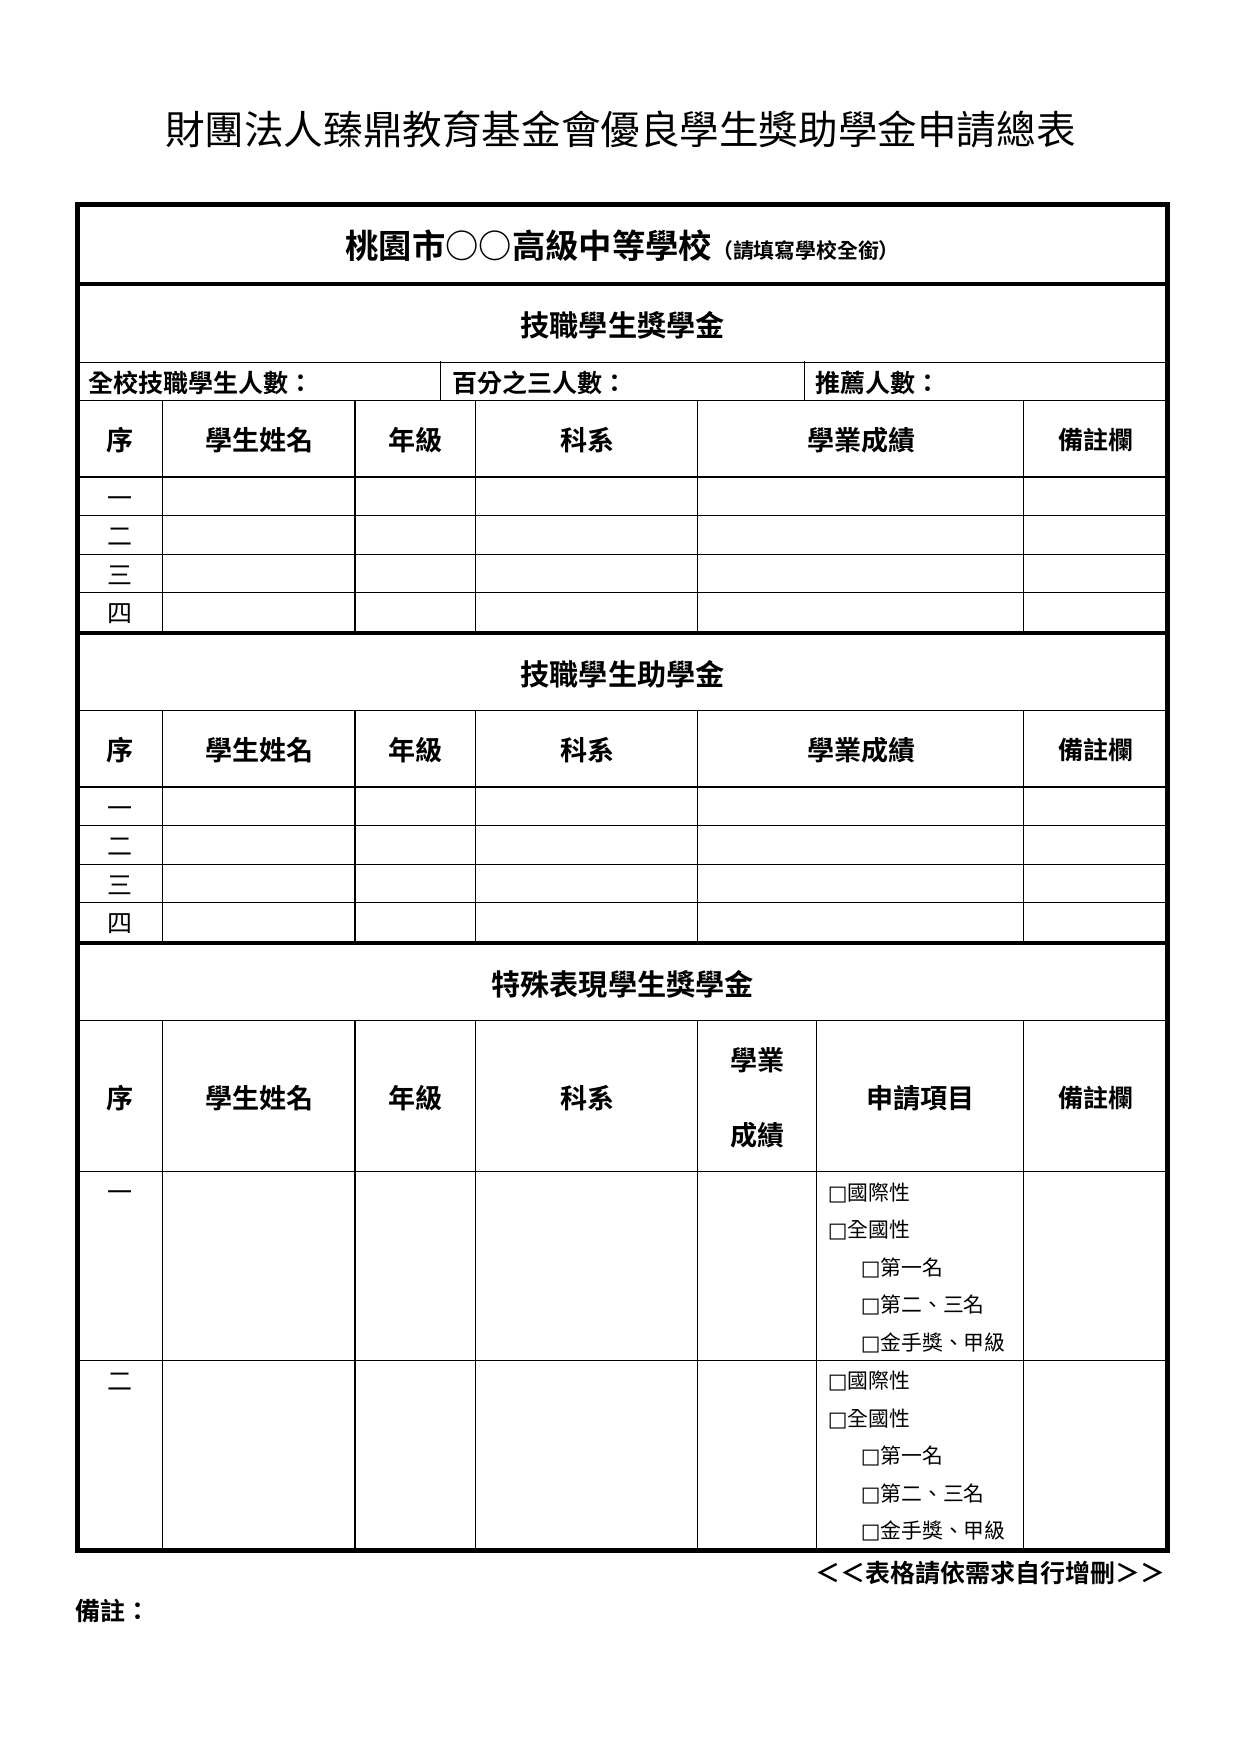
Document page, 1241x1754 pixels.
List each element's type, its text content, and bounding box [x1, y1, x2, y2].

table_cell [476, 478, 697, 515]
table_cell 申請項目 [817, 1021, 1023, 1171]
table_cell [698, 516, 1023, 553]
table_cell 科系 [476, 401, 697, 476]
table_cell 技職學生助學金 [80, 635, 1165, 710]
table_cell 三 [80, 555, 162, 592]
table_cell 序 [80, 1021, 162, 1171]
table_cell 備註欄 [1024, 1021, 1165, 1171]
table_cell 年級 [356, 1021, 475, 1171]
table_cell [1024, 865, 1165, 902]
table_cell 科系 [476, 711, 697, 786]
table_cell [1024, 593, 1165, 631]
table_cell [163, 1172, 354, 1360]
table_cell [698, 826, 1023, 863]
table_cell [356, 1172, 475, 1360]
table_cell □國際性 □全國性 □第一名 □第二、三名 □金手獎、甲級 [817, 1172, 1023, 1360]
table_cell [1024, 788, 1165, 825]
table_cell 學生姓名 [163, 1021, 354, 1171]
text 備註： [75, 1591, 1165, 1628]
table_cell [476, 788, 697, 825]
table_cell [698, 555, 1023, 592]
table_cell 備註欄 [1024, 401, 1165, 476]
table_cell [1024, 826, 1165, 863]
table_cell 學生姓名 [163, 401, 354, 476]
table_cell [163, 788, 354, 825]
table_cell 一 [80, 788, 162, 825]
table_cell 序 [80, 401, 162, 476]
table_cell [356, 1361, 475, 1548]
table_header 桃園市○○高級中等學校（請填寫學校全銜） [80, 207, 1165, 282]
table_cell [1024, 555, 1165, 592]
table_cell 四 [80, 903, 162, 941]
table_cell 百分之三人數： [441, 363, 804, 400]
table_cell [163, 516, 354, 553]
table_cell [698, 788, 1023, 825]
table_cell 備註欄 [1024, 711, 1165, 786]
table_cell 特殊表現學生獎學金 [80, 945, 1165, 1020]
table_cell [356, 516, 475, 553]
table_cell [1024, 1361, 1165, 1548]
table_cell [476, 1172, 697, 1360]
table_cell 一 [80, 478, 162, 515]
table_cell [476, 903, 697, 941]
table_cell 一 [80, 1172, 162, 1360]
table_cell 技職學生獎學金 [80, 286, 1165, 361]
table_cell [356, 593, 475, 631]
table_cell [163, 865, 354, 902]
table_cell 年級 [356, 711, 475, 786]
table_cell [163, 1361, 354, 1548]
table_cell 二 [80, 516, 162, 553]
table_cell 學業成績 [698, 711, 1023, 786]
table_cell [476, 1361, 697, 1548]
table_cell [698, 865, 1023, 902]
table_cell [698, 903, 1023, 941]
table_cell 學生姓名 [163, 711, 354, 786]
table_cell [476, 826, 697, 863]
table_cell [163, 555, 354, 592]
table_cell [476, 555, 697, 592]
table_cell 二 [80, 1361, 162, 1548]
table_cell [476, 516, 697, 553]
table_cell [356, 826, 475, 863]
table_cell 序 [80, 711, 162, 786]
table_cell [698, 593, 1023, 631]
table_cell [163, 593, 354, 631]
table_cell [356, 903, 475, 941]
table_cell [356, 865, 475, 902]
table_cell [356, 478, 475, 515]
table_cell 年級 [356, 401, 475, 476]
table_cell 學業 成績 [698, 1021, 816, 1171]
table_cell [698, 1172, 816, 1360]
table_cell 全校技職學生人數： [80, 363, 440, 400]
table_cell 學業成績 [698, 401, 1023, 476]
table_cell [163, 826, 354, 863]
table_cell [698, 1361, 816, 1548]
table_cell 三 [80, 865, 162, 902]
table_cell 推薦人數： [805, 363, 1165, 400]
text 財團法人臻鼎教育基金會優良學生獎助學金申請總表 [75, 89, 1165, 164]
table_cell [356, 788, 475, 825]
table_cell 二 [80, 826, 162, 863]
table_cell [1024, 478, 1165, 515]
table_cell □國際性 □全國性 □第一名 □第二、三名 □金手獎、甲級 [817, 1361, 1023, 1548]
table_cell [1024, 1172, 1165, 1360]
table_cell [698, 478, 1023, 515]
table_cell [163, 903, 354, 941]
table_cell [476, 593, 697, 631]
table_cell [476, 865, 697, 902]
table_cell [1024, 516, 1165, 553]
table_cell 科系 [476, 1021, 697, 1171]
text ＜＜表格請依需求自行增刪＞＞ [75, 1553, 1165, 1591]
table_cell 四 [80, 593, 162, 631]
table_cell [1024, 903, 1165, 941]
table_cell [356, 555, 475, 592]
table_cell [163, 478, 354, 515]
